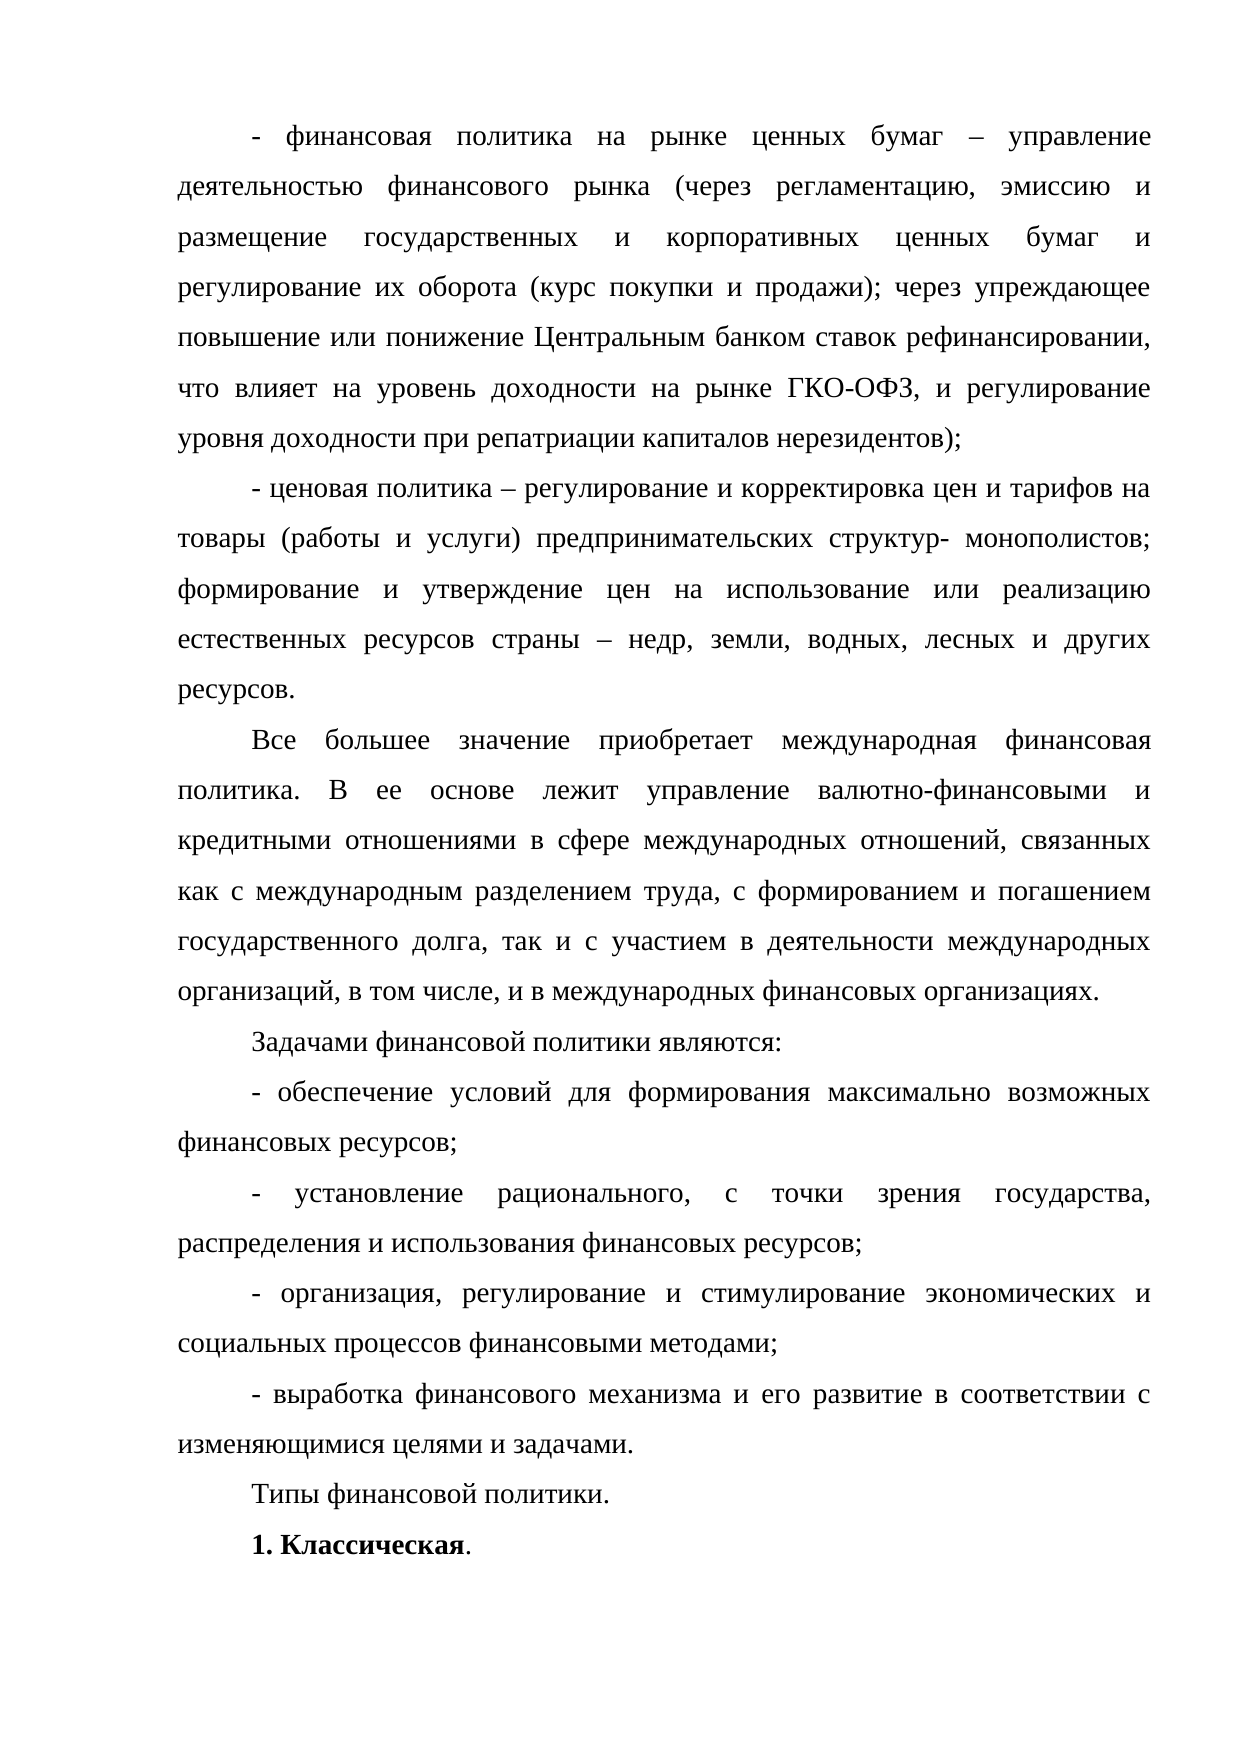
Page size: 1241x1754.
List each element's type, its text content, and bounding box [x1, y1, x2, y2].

text Все большее значение приобретает международная финансовая политика. В ее основе лежит управление валютно-финансовыми и кредитными отношениями в сфере международных отношений, связанных как с международным разделением труда, с формированием и погашением государственного долга, так и с участием в деятельности международных организаций, в том числе, и в международных финансовых организациях. [177, 722, 1152, 1007]
text Типы финансовой политики. [177, 1477, 1152, 1510]
text - организация, регулирование и стимулирование экономических и социальных процессов финансовыми методами; [177, 1275, 1152, 1359]
text 1. Классическая. [177, 1527, 1152, 1560]
text - ценовая политика – регулирование и корректировка цен и тарифов на товары (работы и услуги) предпринимательских структур- монополистов; формирование и утверждение цен на использование или реализацию естественных ресурсов страны – недр, земли, водных, лесных и других ресурсов. [177, 470, 1152, 705]
text - установление рационального, с точки зрения государства, распределения и использования финансовых ресурсов; [177, 1175, 1152, 1258]
text - финансовая политика на рынке ценных бумаг – управление деятельностью финансового рынка (через регламентацию, эмиссию и размещение государственных и корпоративных ценных бумаг и регулирование их оборота (курс покупки и продажи); через упреждающее повышение или понижение Центральным банком ставок рефинансировании, что влияет на уровень доходности на рынке ГКО-ОФЗ, и регулирование уровня доходности при репатриации капиталов нерезидентов); [177, 118, 1152, 453]
text - обеспечение условий для формирования максимально возможных финансовых ресурсов; [177, 1074, 1152, 1158]
text - выработка финансового механизма и его развитие в соответствии с изменяющимися целями и задачами. [177, 1376, 1152, 1460]
text Задачами финансовой политики являются: [177, 1024, 1152, 1057]
